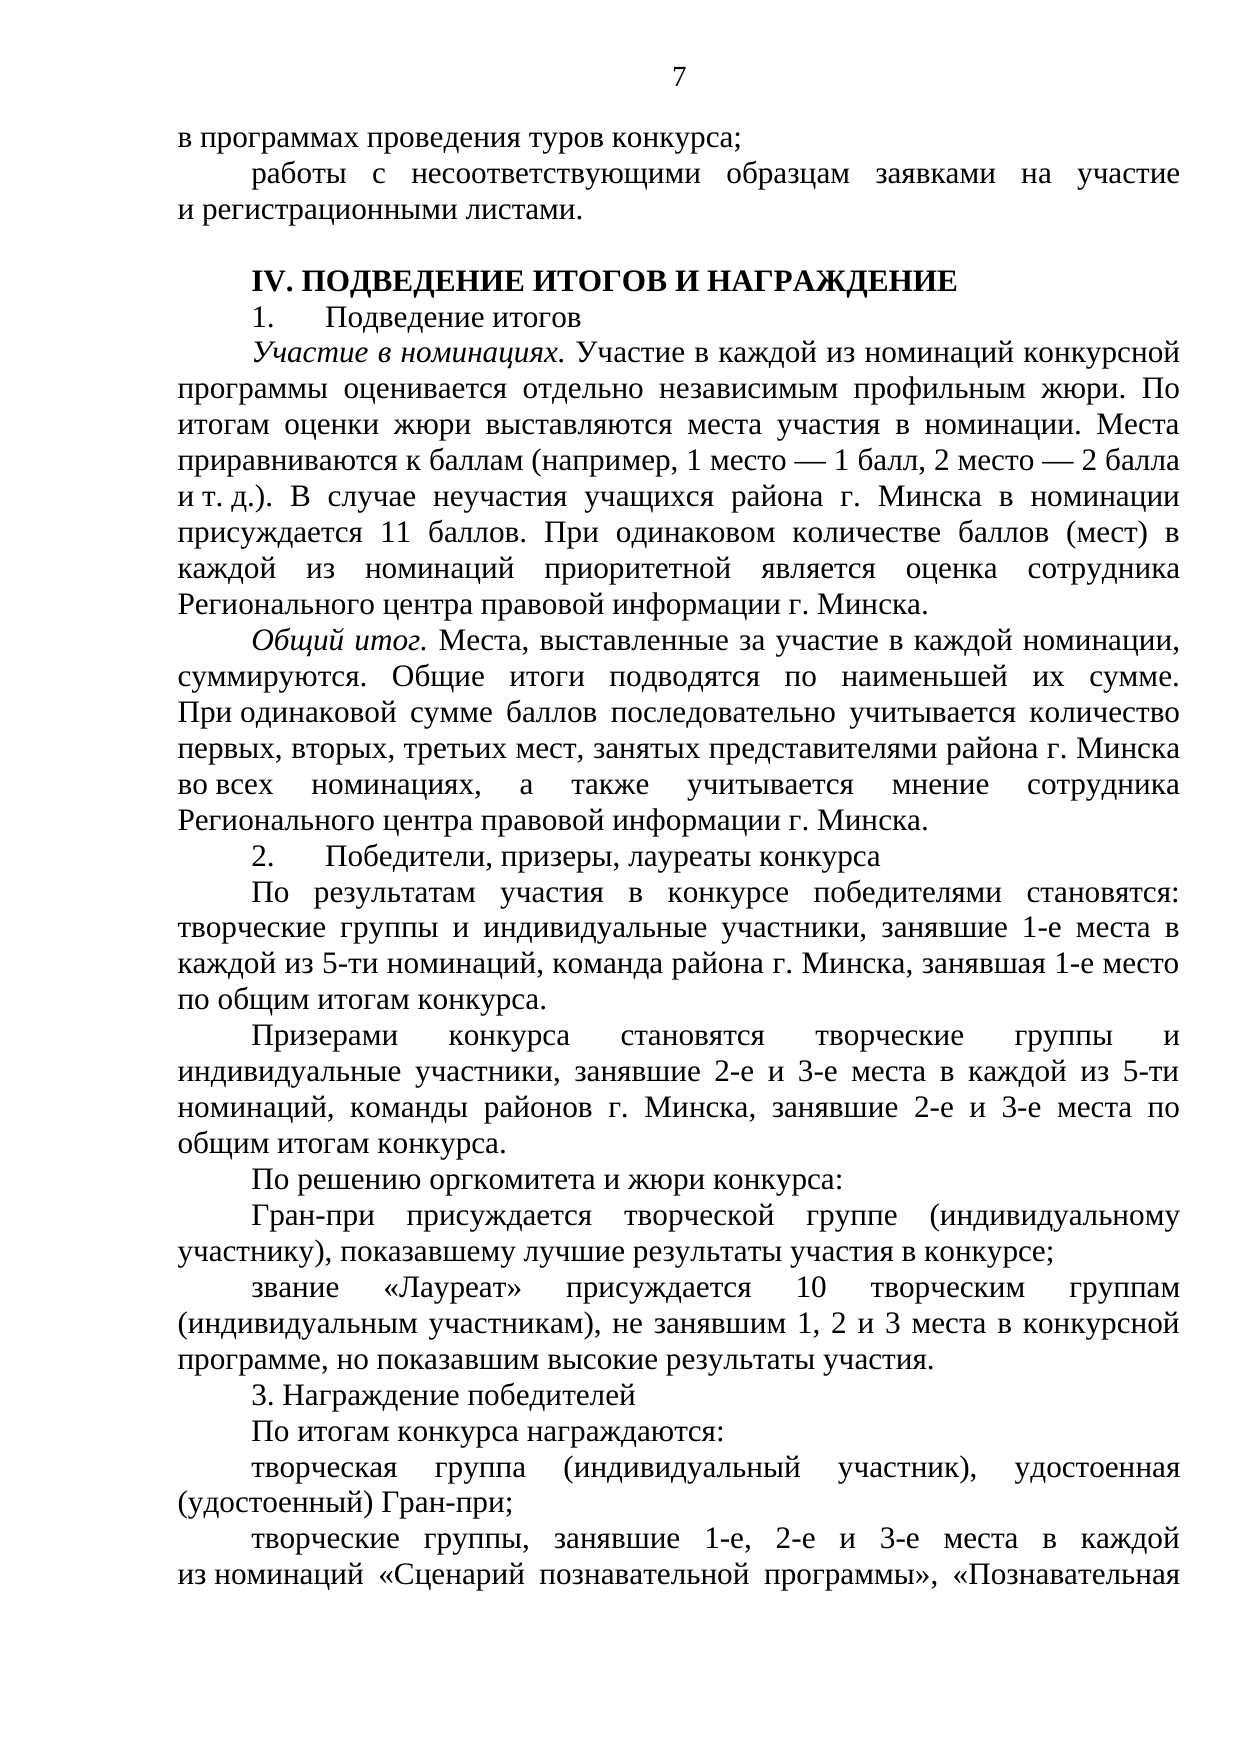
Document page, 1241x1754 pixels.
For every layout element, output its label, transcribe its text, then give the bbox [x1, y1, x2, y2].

text IV. Подведение итогов и награждение [177, 262, 1181, 298]
text Призерами конкурса становятся творческие группы и индивидуальные участники, занявшие 2-е и 3-е места в каждой из 5-ти номинаций, команды районов г. Минска, занявшие 2-е и 3-е места по общим итогам конкурса. [177, 1017, 1181, 1160]
text творческая группа (индивидуальный участник), удостоенная (удостоенный) Гран-при; [177, 1448, 1181, 1520]
text 3. Награждение победителей [177, 1376, 1181, 1412]
list Подведение итогов [177, 298, 1181, 334]
text звание «Лауреат» присуждается 10 творческим группам (индивидуальным участникам), не занявшим 1, 2 и 3 места в конкурсной программе, но показавшим высокие результаты участия. [177, 1268, 1181, 1376]
text По решению оргкомитета и жюри конкурса: [177, 1160, 1181, 1196]
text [177, 1520, 1181, 1592]
text Общий итог. Места, выставленные за участие в каждой номинации, суммируются. Общие итоги подводятся по наименьшей их сумме. При одинаковой сумме баллов последовательно учитывается количество первых, вторых, третьих мест, занятых представителями района г. Минска во всех номинациях, а также учитывается мнение сотрудника Регионального центра правовой информации г. Минска. [177, 621, 1181, 837]
text По результатам участия в конкурсе победителями становятся: творческие группы и индивидуальные участники, занявшие 1-е места в каждой из 5-ти номинаций, команда района г. Минска, занявшая 1-е место по общим итогам конкурса. [177, 873, 1181, 1017]
text По итогам конкурса награждаются: [177, 1412, 1181, 1448]
text работы с несоответствующими образцам заявками на участие и регистрационными листами. [177, 154, 1181, 226]
list Победители, призеры, лауреаты конкурса [177, 837, 1181, 873]
text Гран-при присуждается творческой группе (индивидуальному участнику), показавшему лучшие результаты участия в конкурсе; [177, 1196, 1181, 1268]
text Участие в номинациях. Участие в каждой из номинаций конкурсной программы оценивается отдельно независимым профильным жюри. По итогам оценки жюри выставляются места участия в номинации. Места приравниваются к баллам (например, 1 место — 1 балл, 2 место — 2 балла и т. д.). В случае неучастия учащихся района г. Минска в номинации присуждается 11 баллов. При одинаковом количестве баллов (мест) в каждой из номинаций приоритетной является оценка сотрудника Регионального центра правовой информации г. Минска. [177, 334, 1181, 621]
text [177, 118, 1181, 154]
